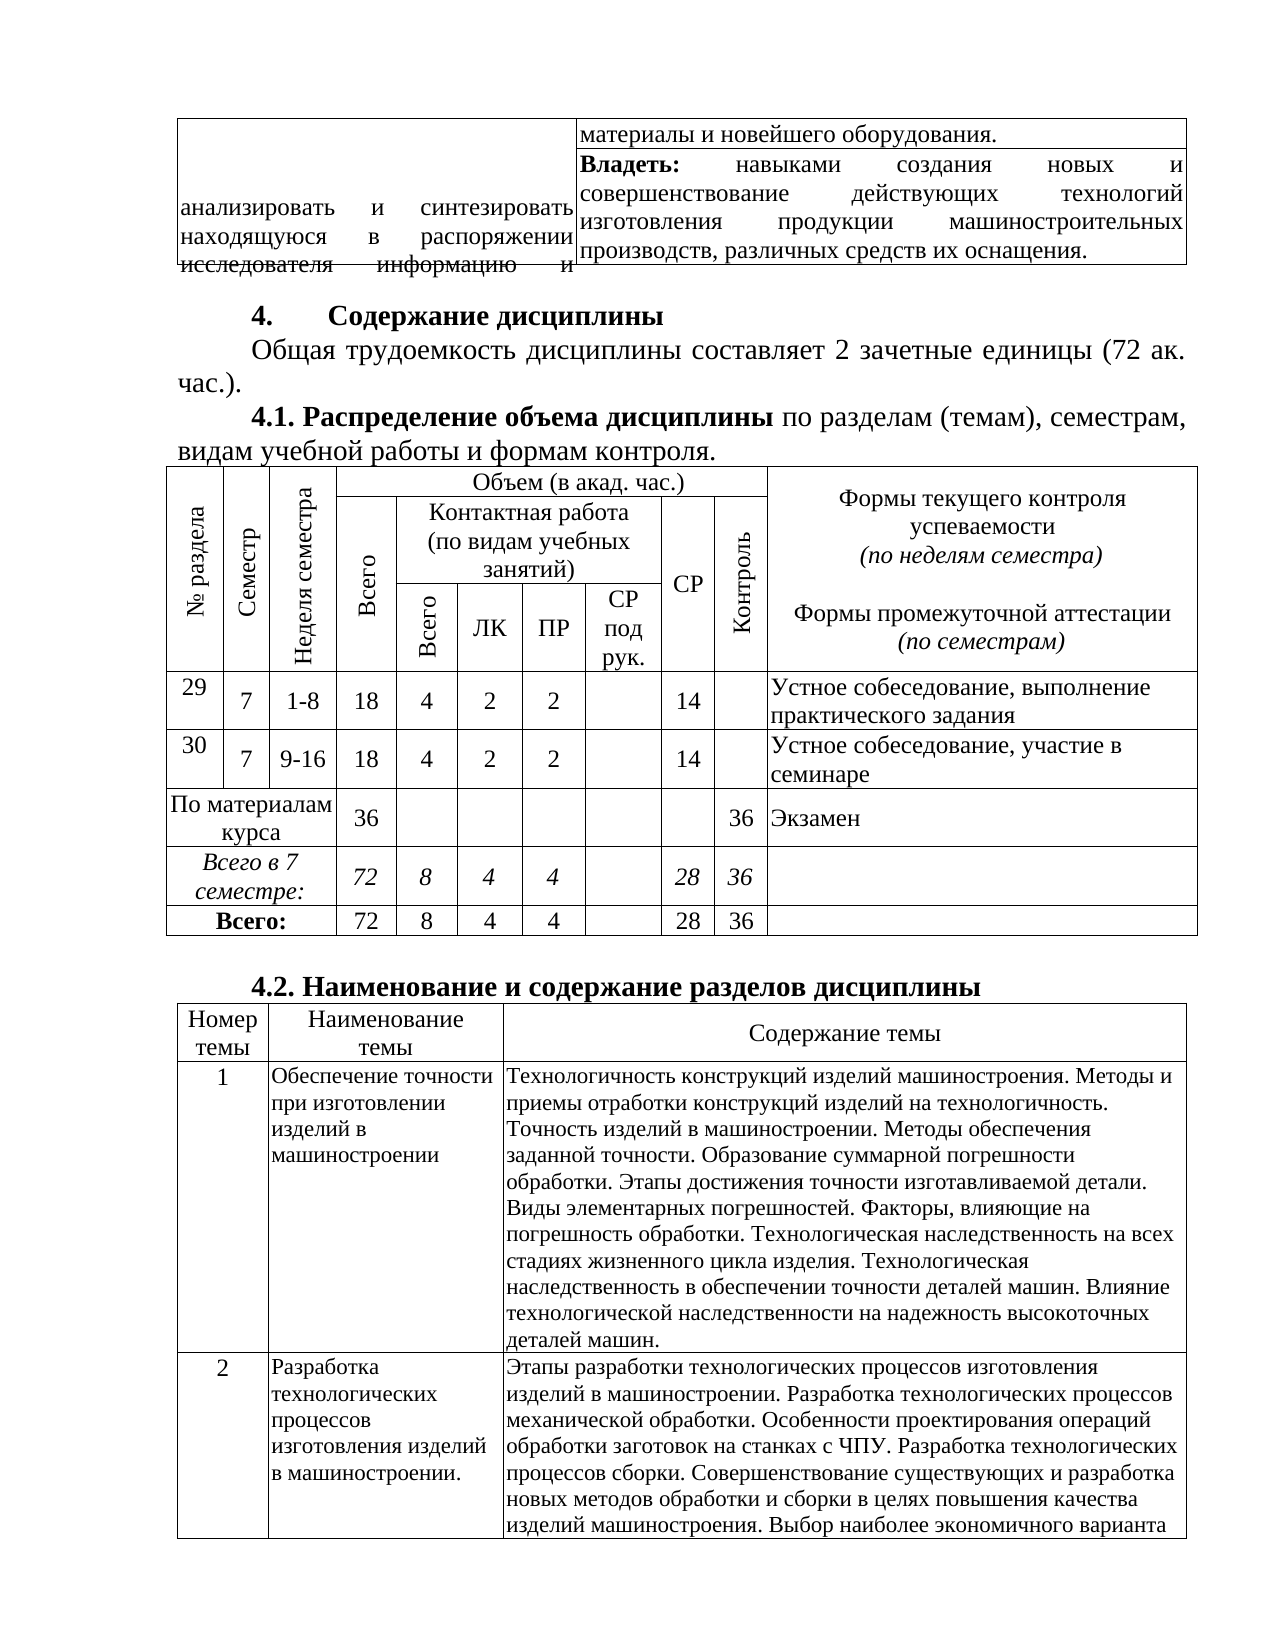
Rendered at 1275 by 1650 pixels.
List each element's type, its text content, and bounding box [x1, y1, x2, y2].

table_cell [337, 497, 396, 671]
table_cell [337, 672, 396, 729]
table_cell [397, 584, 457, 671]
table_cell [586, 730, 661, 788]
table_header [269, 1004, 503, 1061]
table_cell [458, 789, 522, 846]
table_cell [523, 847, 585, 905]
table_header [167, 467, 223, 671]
text 4.2. Наименование и содержание разделов дисциплины [177, 969, 1186, 1003]
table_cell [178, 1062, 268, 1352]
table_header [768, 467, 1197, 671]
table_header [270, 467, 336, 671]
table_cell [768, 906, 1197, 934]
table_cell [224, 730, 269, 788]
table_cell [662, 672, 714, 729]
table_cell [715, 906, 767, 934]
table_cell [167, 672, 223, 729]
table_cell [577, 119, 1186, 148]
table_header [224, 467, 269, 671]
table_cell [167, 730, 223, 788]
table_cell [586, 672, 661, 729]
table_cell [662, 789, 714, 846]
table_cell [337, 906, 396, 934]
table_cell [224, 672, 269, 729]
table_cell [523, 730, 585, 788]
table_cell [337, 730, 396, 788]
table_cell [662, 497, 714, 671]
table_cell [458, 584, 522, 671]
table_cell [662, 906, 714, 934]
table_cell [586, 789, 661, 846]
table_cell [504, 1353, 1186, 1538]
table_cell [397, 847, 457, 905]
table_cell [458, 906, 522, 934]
text 4.1. Распределение объема дисциплины по разделам (темам), семестрам, видам учебной работы и формам контроля. [177, 399, 1186, 466]
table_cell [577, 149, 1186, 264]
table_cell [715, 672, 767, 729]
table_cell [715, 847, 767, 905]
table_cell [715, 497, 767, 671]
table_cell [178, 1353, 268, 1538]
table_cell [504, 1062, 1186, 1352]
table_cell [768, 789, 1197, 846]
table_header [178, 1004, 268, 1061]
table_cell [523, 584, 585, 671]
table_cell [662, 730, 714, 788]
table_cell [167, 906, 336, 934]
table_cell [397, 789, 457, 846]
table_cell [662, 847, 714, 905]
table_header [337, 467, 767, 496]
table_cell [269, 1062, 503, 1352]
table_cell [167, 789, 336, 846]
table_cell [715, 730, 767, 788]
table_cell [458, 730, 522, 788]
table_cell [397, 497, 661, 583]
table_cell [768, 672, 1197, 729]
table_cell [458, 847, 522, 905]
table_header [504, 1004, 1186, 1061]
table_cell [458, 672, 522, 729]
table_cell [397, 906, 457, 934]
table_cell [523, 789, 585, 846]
list Содержание дисциплины [177, 298, 1186, 332]
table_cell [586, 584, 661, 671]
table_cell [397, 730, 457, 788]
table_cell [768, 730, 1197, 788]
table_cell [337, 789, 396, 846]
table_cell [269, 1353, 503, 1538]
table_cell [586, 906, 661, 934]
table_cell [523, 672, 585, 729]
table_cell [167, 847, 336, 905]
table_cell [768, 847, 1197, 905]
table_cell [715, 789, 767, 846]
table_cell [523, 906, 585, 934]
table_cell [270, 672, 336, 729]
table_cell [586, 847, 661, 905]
text Общая трудоемкость дисциплины составляет 2 зачетные единицы (72 ак. час.). [177, 332, 1186, 399]
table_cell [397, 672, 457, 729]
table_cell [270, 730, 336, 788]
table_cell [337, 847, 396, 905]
